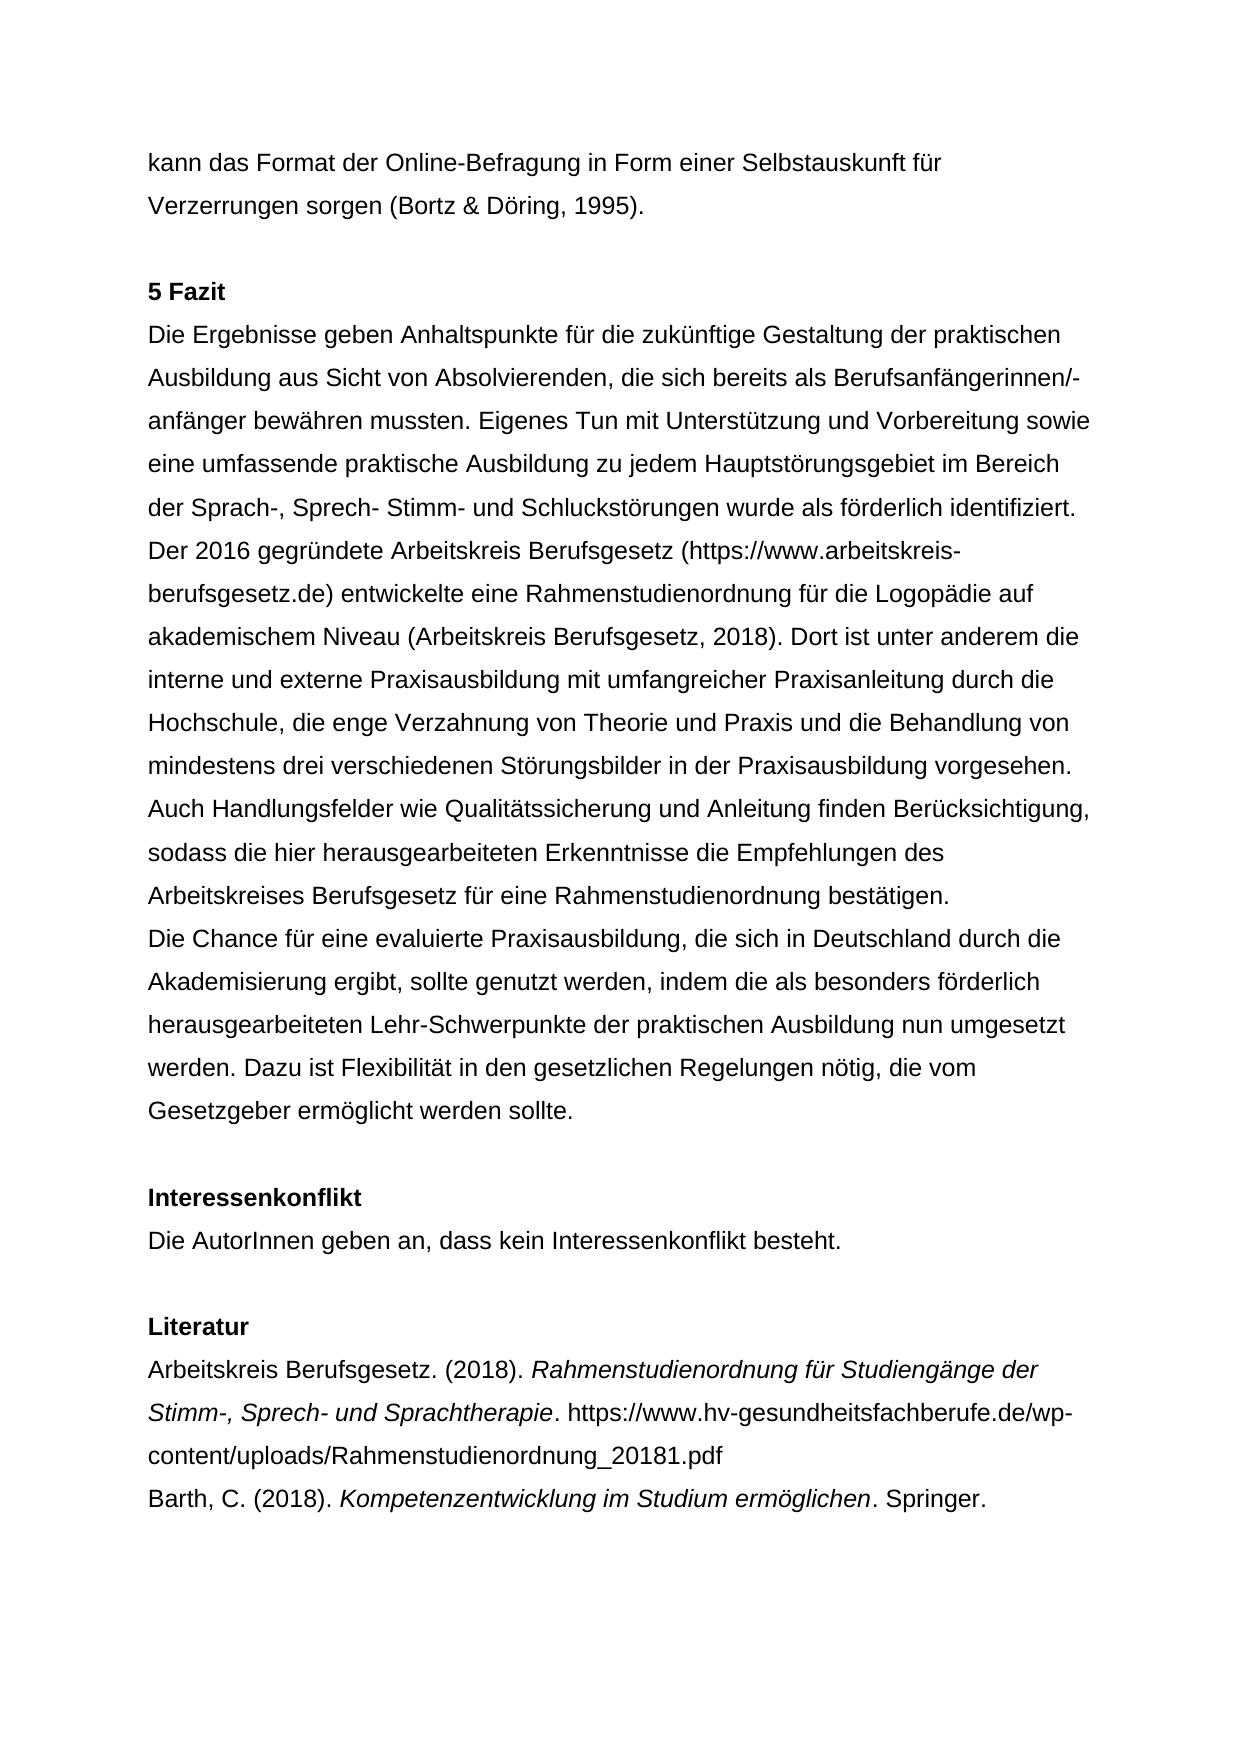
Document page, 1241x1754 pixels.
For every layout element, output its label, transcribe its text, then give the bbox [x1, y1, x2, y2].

text Barth, C. (2018). Kompetenzentwicklung im Studium ermöglichen. Springer. [148, 1484, 1093, 1513]
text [148, 148, 1093, 219]
text Interessenkonflikt [148, 1183, 1093, 1211]
text 5 Fazit [148, 277, 1093, 306]
text Die Chance für eine evaluierte Praxisausbildung, die sich in Deutschland durch die Akademisierung ergibt, sollte genutzt werden, indem die als besonders förderlich herausgearbeiteten Lehr-Schwerpunkte der praktischen Ausbildung nun umgesetzt werden. Dazu ist Flexibilität in den gesetzlichen Regelungen nötig, die vom Gesetzgeber ermöglicht werden sollte. [148, 924, 1093, 1125]
text Die AutorInnen geben an, dass kein Interessenkonflikt besteht. [148, 1226, 1093, 1254]
text Die Ergebnisse geben Anhaltspunkte für die zukünftige Gestaltung der praktischen Ausbildung aus Sicht von Absolvierenden, die sich bereits als Berufsanfängerinnen/-anfänger bewähren mussten. Eigenes Tun mit Unterstützung und Vorbereitung sowie eine umfassende praktische Ausbildung zu jedem Hauptstörungsgebiet im Bereich der Sprach-, Sprech- Stimm- und Schluckstörungen wurde als förderlich identifiziert. Der 2016 gegründete Arbeitskreis Berufsgesetz (https://www.arbeitskreis-berufsgesetz.de) entwickelte eine Rahmenstudienordnung für die Logopädie auf akademischem Niveau (Arbeitskreis Berufsgesetz, 2018). Dort ist unter anderem die interne und externe Praxisausbildung mit umfangreicher Praxisanleitung durch die Hochschule, die enge Verzahnung von Theorie und Praxis und die Behandlung von mindestens drei verschiedenen Störungsbilder in der Praxisausbildung vorgesehen. Auch Handlungsfelder wie Qualitätssicherung und Anleitung finden Berücksichtigung, sodass die hier herausgearbeiteten Erkenntnisse die Empfehlungen des Arbeitskreises Berufsgesetz für eine Rahmenstudienordnung bestätigen. [148, 320, 1093, 909]
text Literatur [148, 1312, 1093, 1341]
text Arbeitskreis Berufsgesetz. (2018). Rahmenstudienordnung für Studiengänge der Stimm-, Sprech- und Sprachtherapie. https://www.hv-gesundheitsfachberufe.de/wp-content/uploads/Rahmenstudienordnung_20181.pdf [148, 1355, 1093, 1470]
